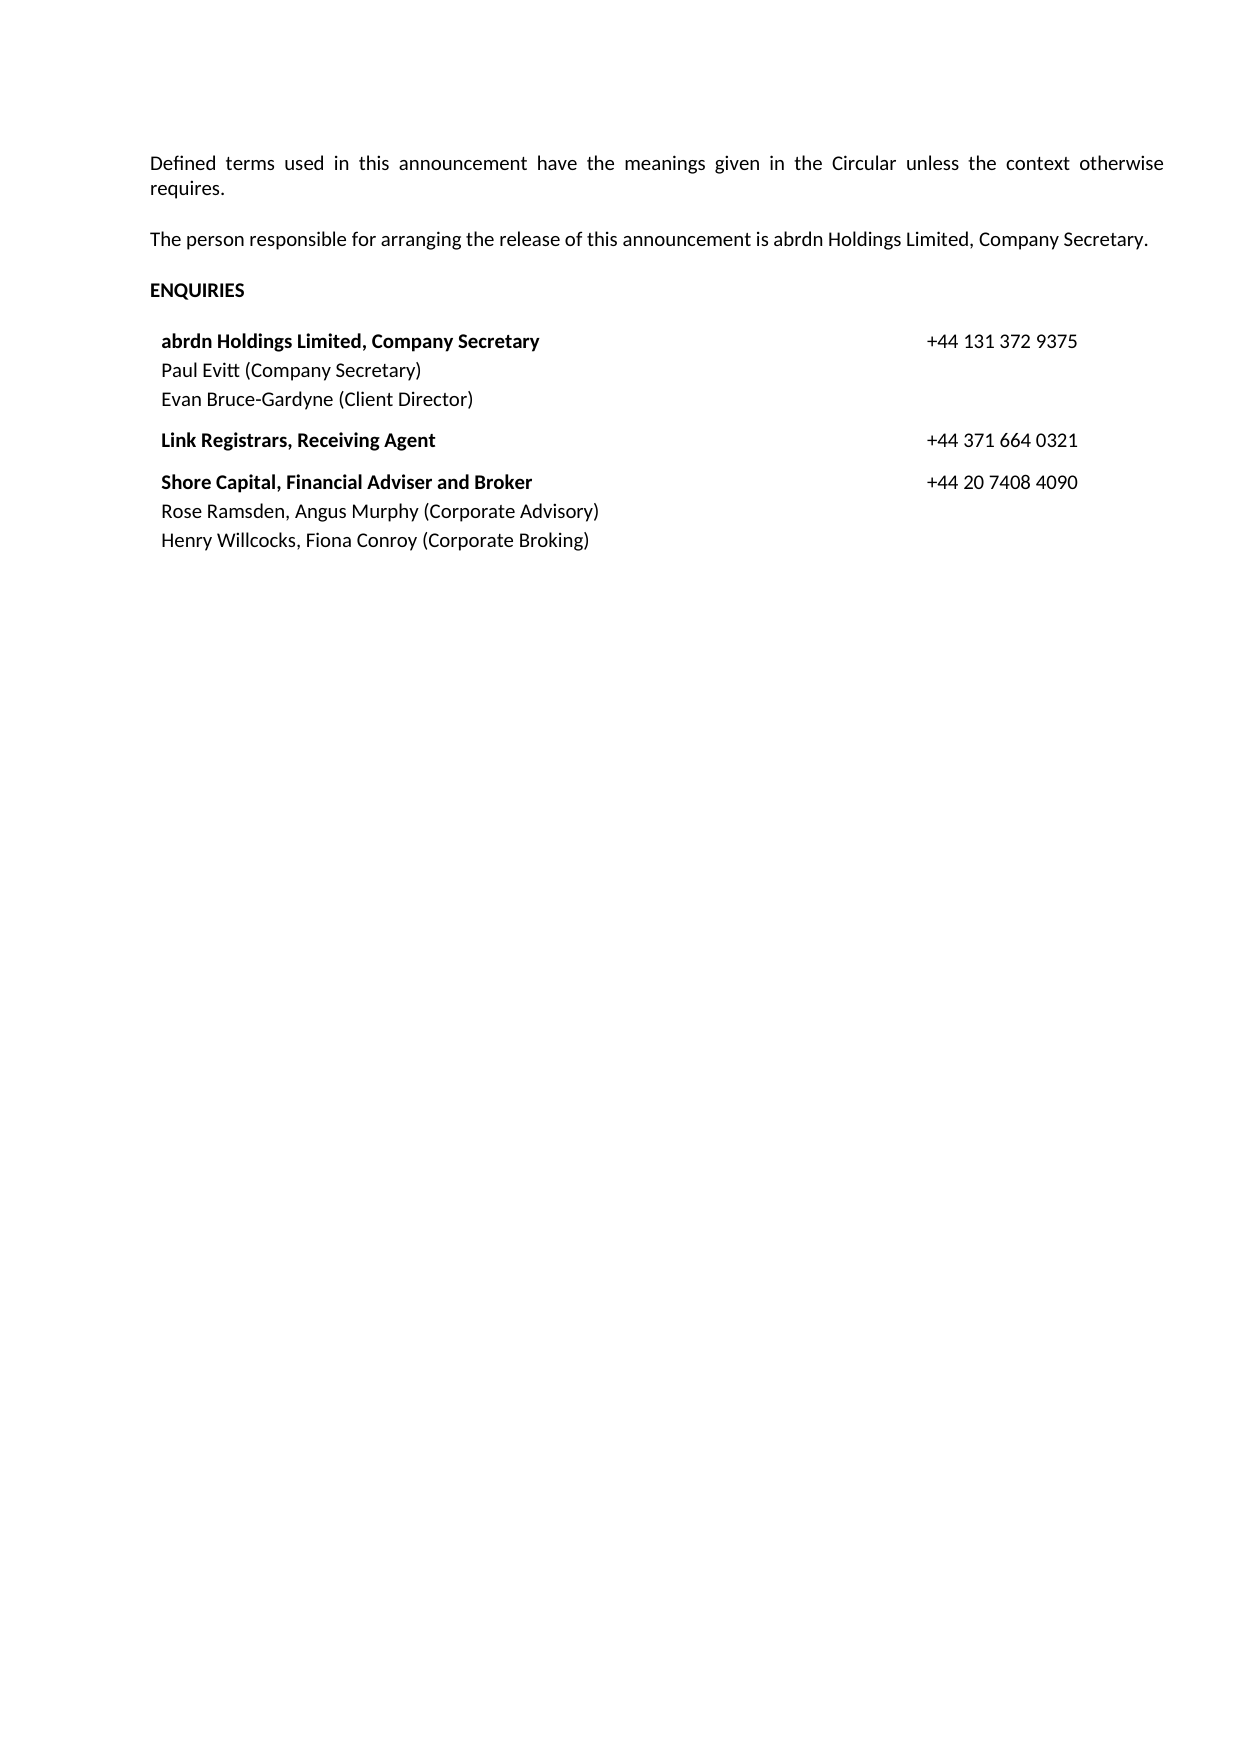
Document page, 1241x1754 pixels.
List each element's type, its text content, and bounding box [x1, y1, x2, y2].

text Defined terms used in this announcement have the meanings given in the Circular unless the context otherwise requires. [150, 150, 1167, 201]
table_cell +44 371 664 0321 [725, 428, 1089, 469]
table_cell Shore Capital, Financial Adviser and Broker Rose Ramsden, Angus Murphy (Corporate Advisory) Henry Willcocks, Fiona Conroy (Corporate Broking) [150, 469, 725, 569]
text The person responsible for arranging the release of this announcement is abrdn Holdings Limited, Company Secretary. [150, 226, 1167, 252]
table_header +44 131 372 9375 [725, 328, 1089, 428]
text ENQUIRIES [150, 277, 1167, 302]
table_header abrdn Holdings Limited, Company Secretary Paul Evitt (Company Secretary) Evan Bruce-Gardyne (Client Director) [150, 328, 725, 428]
table_cell Link Registrars, Receiving Agent [150, 428, 725, 469]
table_cell +44 20 7408 4090 [725, 469, 1089, 569]
